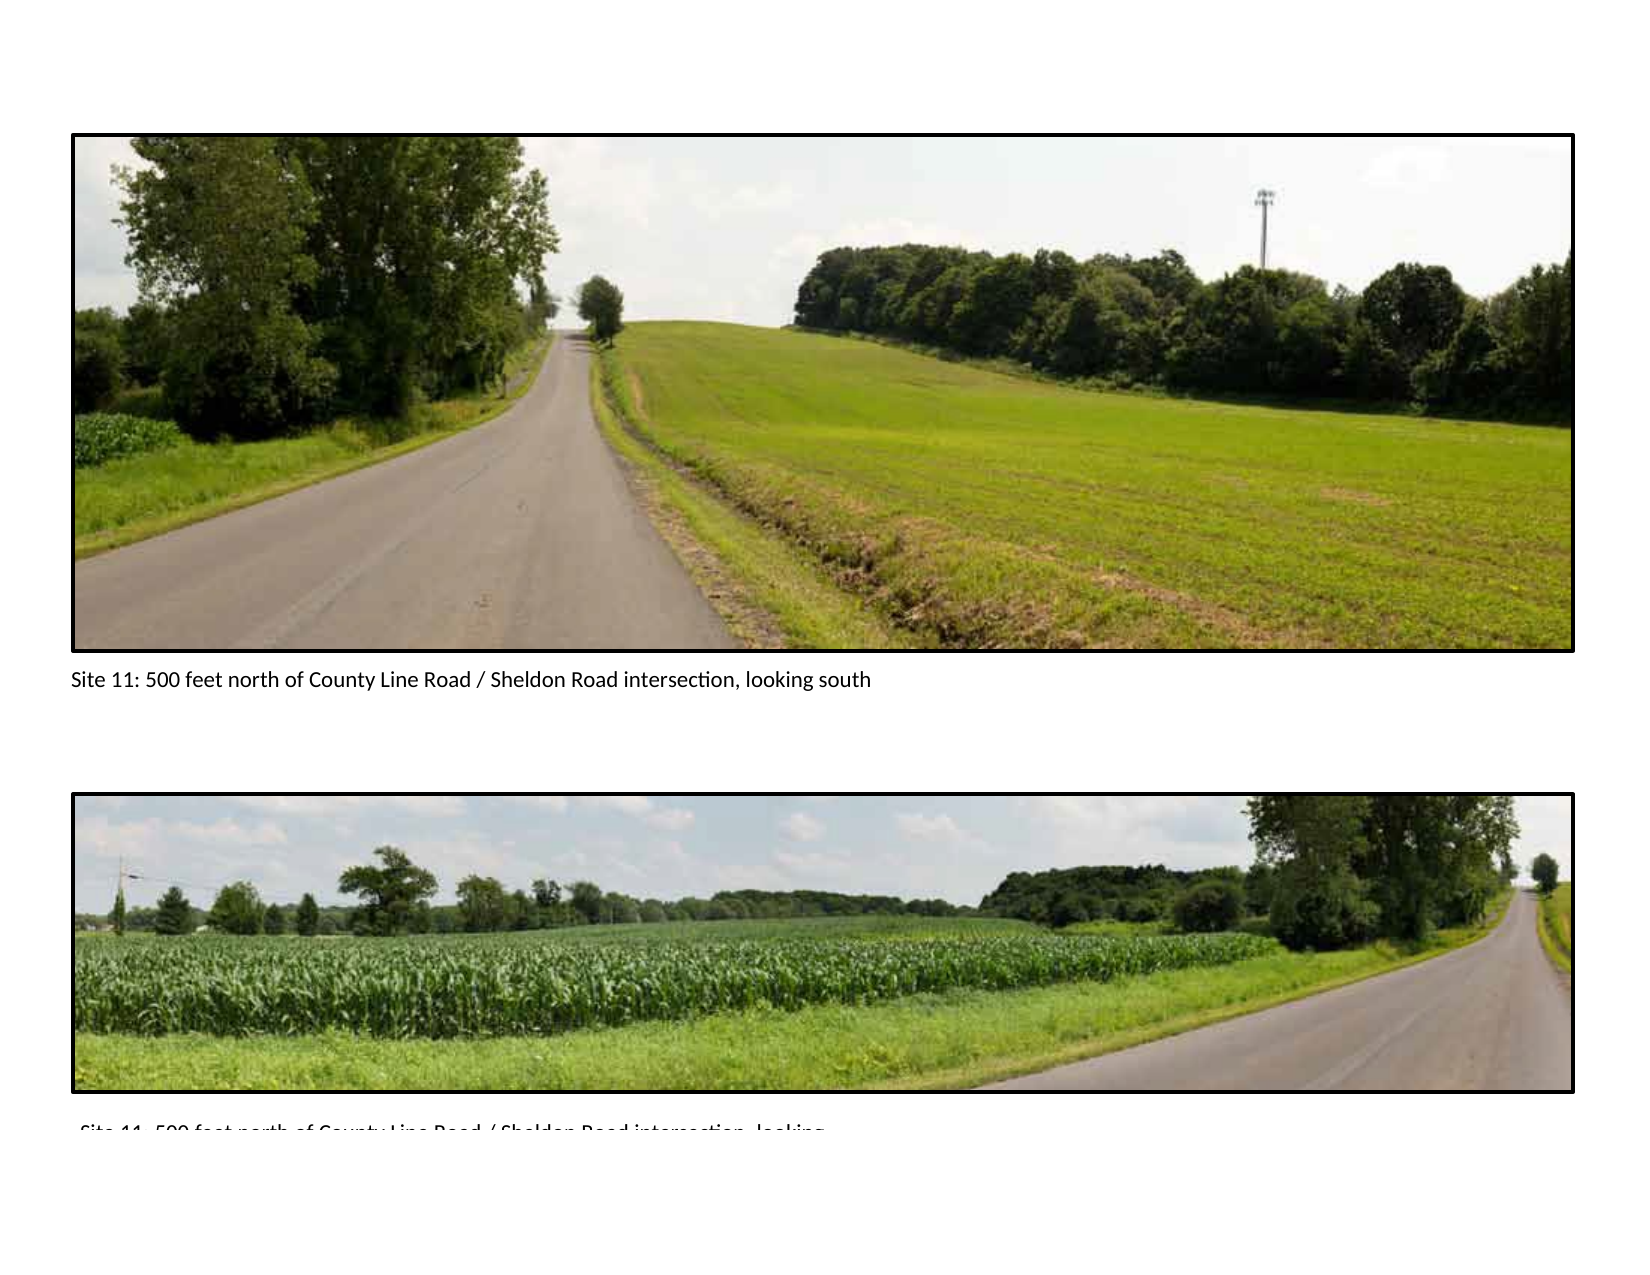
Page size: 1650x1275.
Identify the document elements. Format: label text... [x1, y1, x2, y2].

text Site 11: 500 feet north of County Line Road / Sheldon Road intersection, looking south [71, 665, 1575, 693]
picture [75, 796, 1571, 1090]
picture [75, 137, 1571, 649]
